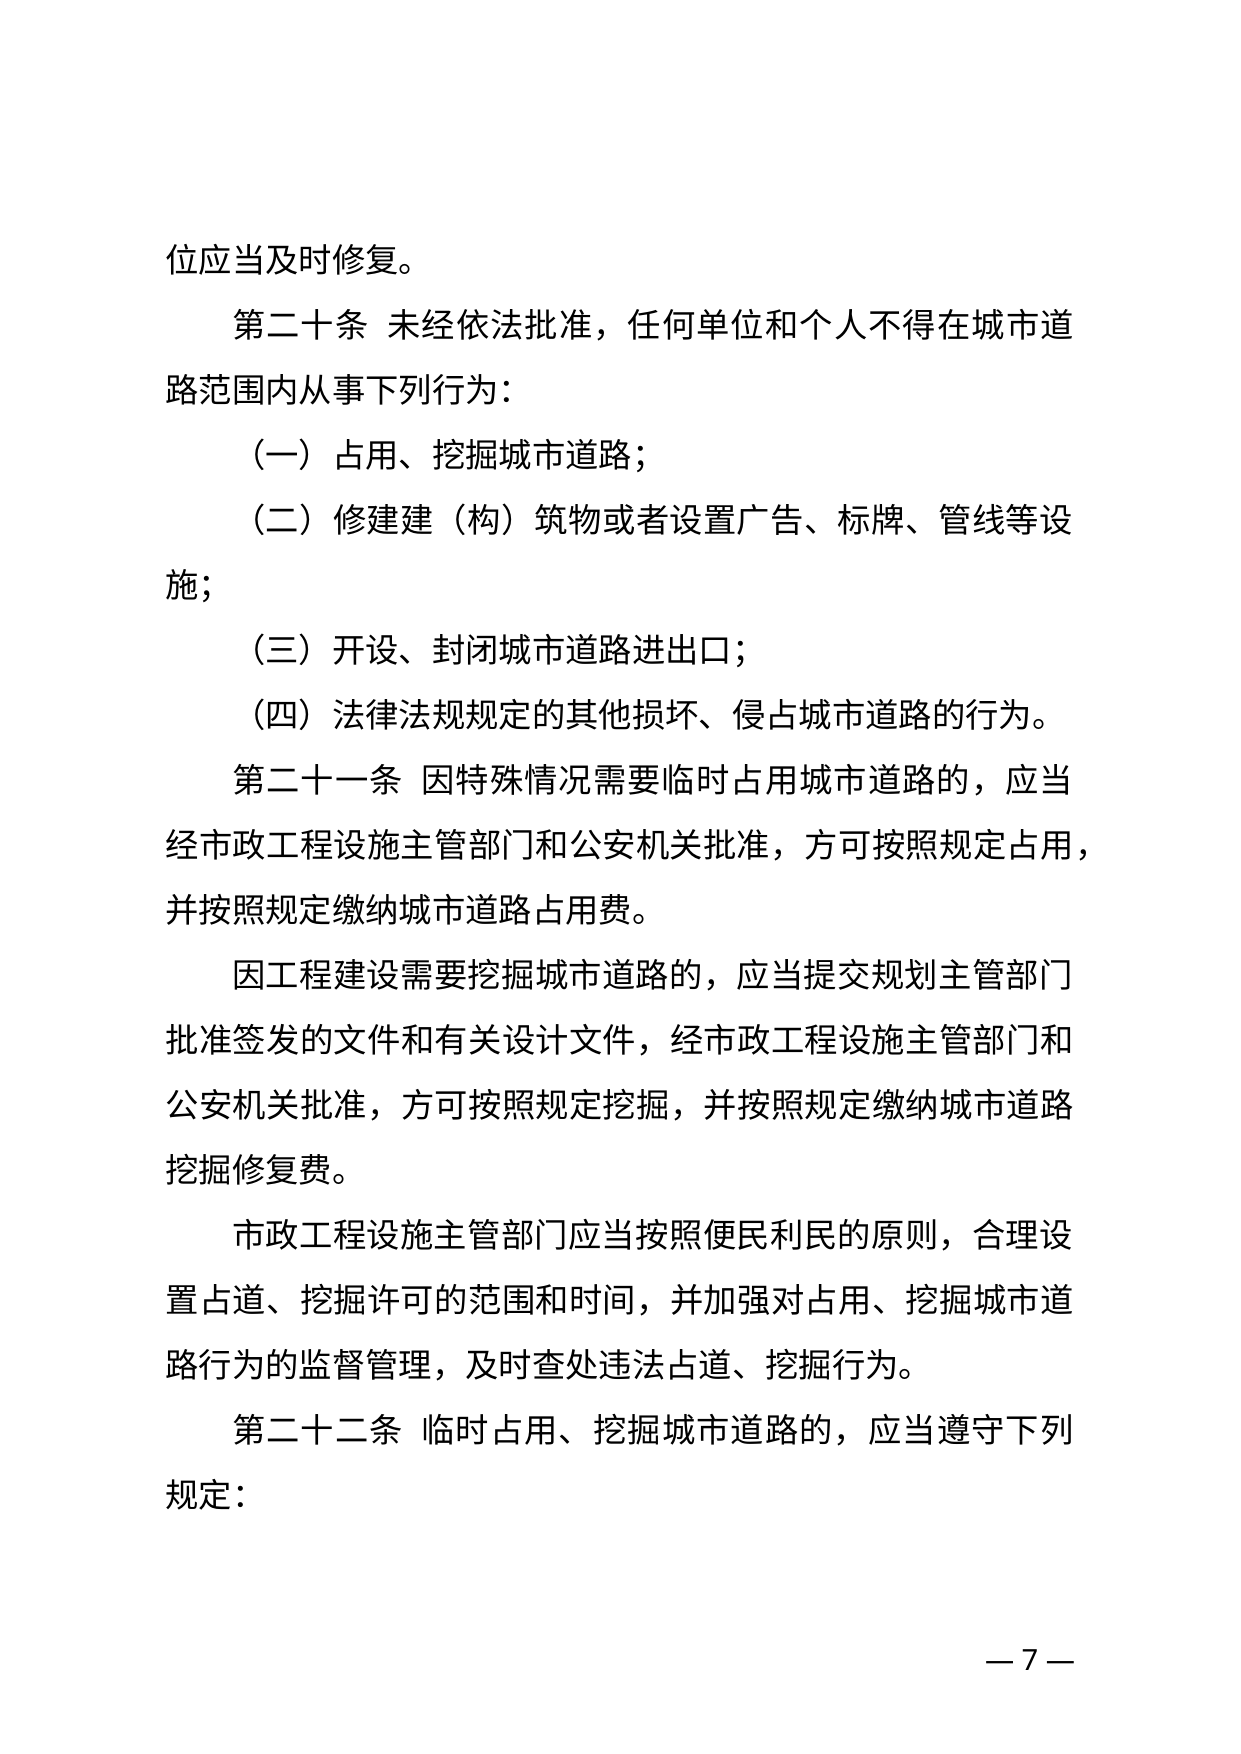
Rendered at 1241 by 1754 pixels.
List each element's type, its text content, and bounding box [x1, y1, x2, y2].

text （二）修建建（构）筑物或者设置广告、标牌、管线等设施； [165, 486, 1075, 616]
text 因工程建设需要挖掘城市道路的，应当提交规划主管部门批准签发的文件和有关设计文件，经市政工程设施主管部门和公安机关批准，方可按照规定挖掘，并按照规定缴纳城市道路挖掘修复费。 [165, 941, 1075, 1201]
text （三）开设、封闭城市道路进出口； [165, 616, 1075, 681]
text 第二十一条 因特殊情况需要临时占用城市道路的，应当经市政工程设施主管部门和公安机关批准，方可按照规定占用，并按照规定缴纳城市道路占用费。 [165, 746, 1075, 941]
text 市政工程设施主管部门应当按照便民利民的原则，合理设置占道、挖掘许可的范围和时间，并加强对占用、挖掘城市道路行为的监督管理，及时查处违法占道、挖掘行为。 [165, 1201, 1075, 1396]
text （一）占用、挖掘城市道路； [165, 421, 1075, 486]
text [165, 226, 1075, 291]
text （四）法律法规规定的其他损坏、侵占城市道路的行为。 [165, 681, 1075, 746]
text 第二十二条 临时占用、挖掘城市道路的，应当遵守下列规定： [165, 1396, 1075, 1526]
text 第二十条 未经依法批准，任何单位和个人不得在城市道路范围内从事下列行为： [165, 291, 1075, 421]
